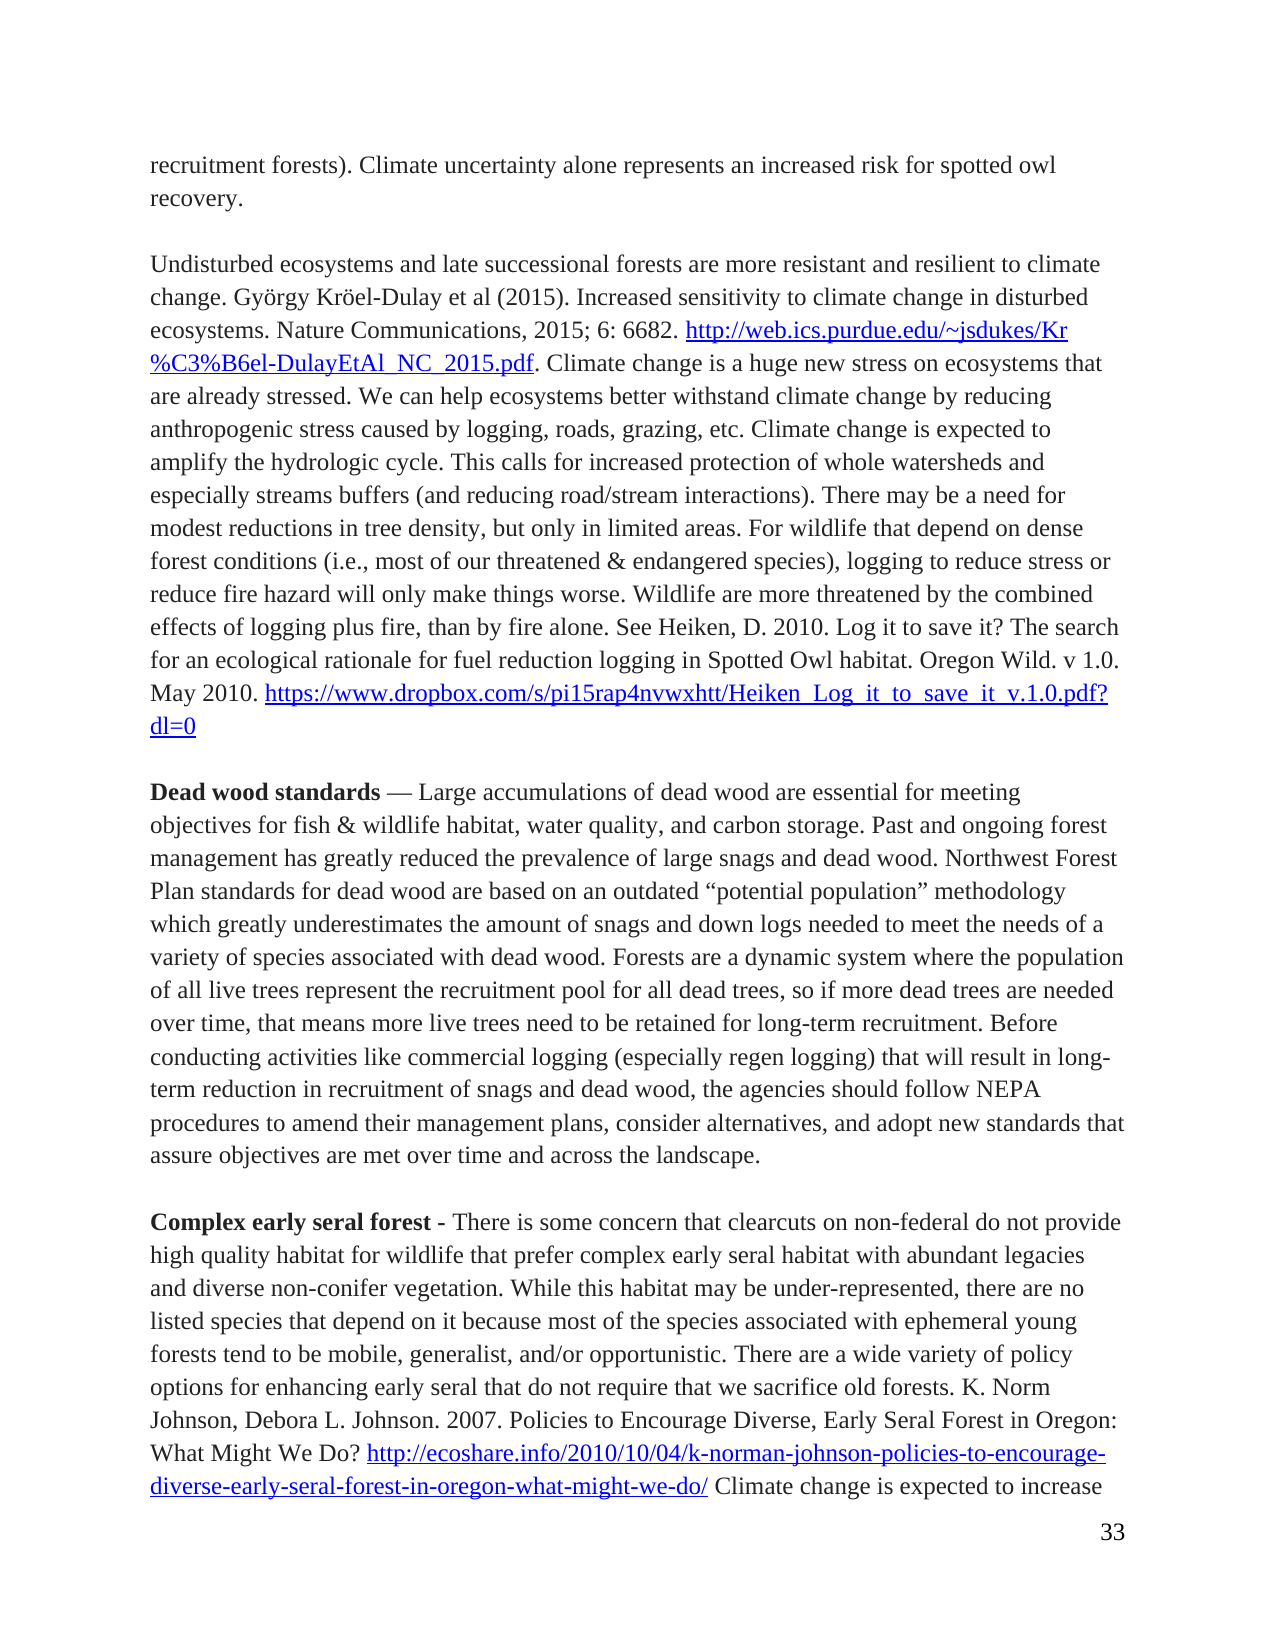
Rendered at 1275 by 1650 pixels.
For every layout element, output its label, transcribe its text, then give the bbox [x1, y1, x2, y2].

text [150, 1207, 1125, 1499]
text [150, 150, 1125, 212]
text Dead wood standards — Large accumulations of dead wood are essential for meeting objectives for fish & wildlife habitat, water quality, and carbon storage. Past and ongoing forest management has greatly reduced the prevalence of large snags and dead wood. Northwest Forest Plan standards for dead wood are based on an outdated “potential population” methodology which greatly underestimates the amount of snags and down logs needed to meet the needs of a variety of species associated with dead wood. Forests are a dynamic system where the population of all live trees represent the recruitment pool for all dead trees, so if more dead trees are needed over time, that means more live trees need to be retained for long-term recruitment. Before conducting activities like commercial logging (especially regen logging) that will result in long-term reduction in recruitment of snags and dead wood, the agencies should follow NEPA procedures to amend their management plans, consider alternatives, and adopt new standards that assure objectives are met over time and across the landscape. [150, 777, 1125, 1169]
text Undisturbed ecosystems and late successional forests are more resistant and resilient to climate change. György Kröel-Dulay et al (2015). Increased sensitivity to climate change in disturbed ecosystems. Nature Communications, 2015; 6: 6682. http://web.ics.purdue.edu/~jsdukes/Kr%C3%B6el-DulayEtAl_NC_2015.pdf. Climate change is a huge new stress on ecosystems that are already stressed. We can help ecosystems better withstand climate change by reducing anthropogenic stress caused by logging, roads, grazing, etc. Climate change is expected to amplify the hydrologic cycle. This calls for increased protection of whole watersheds and especially streams buffers (and reducing road/stream interactions). There may be a need for modest reductions in tree density, but only in limited areas. For wildlife that depend on dense forest conditions (i.e., most of our threatened & endangered species), logging to reduce stress or reduce fire hazard will only make things worse. Wildlife are more threatened by the combined effects of logging plus fire, than by fire alone. See Heiken, D. 2010. Log it to save it? The search for an ecological rationale for fuel reduction logging in Spotted Owl habitat. Oregon Wild. v 1.0. May 2010. https://www.dropbox.com/s/pi15rap4nvwxhtt/Heiken_Log_it_to_save_it_v.1.0.pdf?dl=0 [150, 249, 1125, 740]
